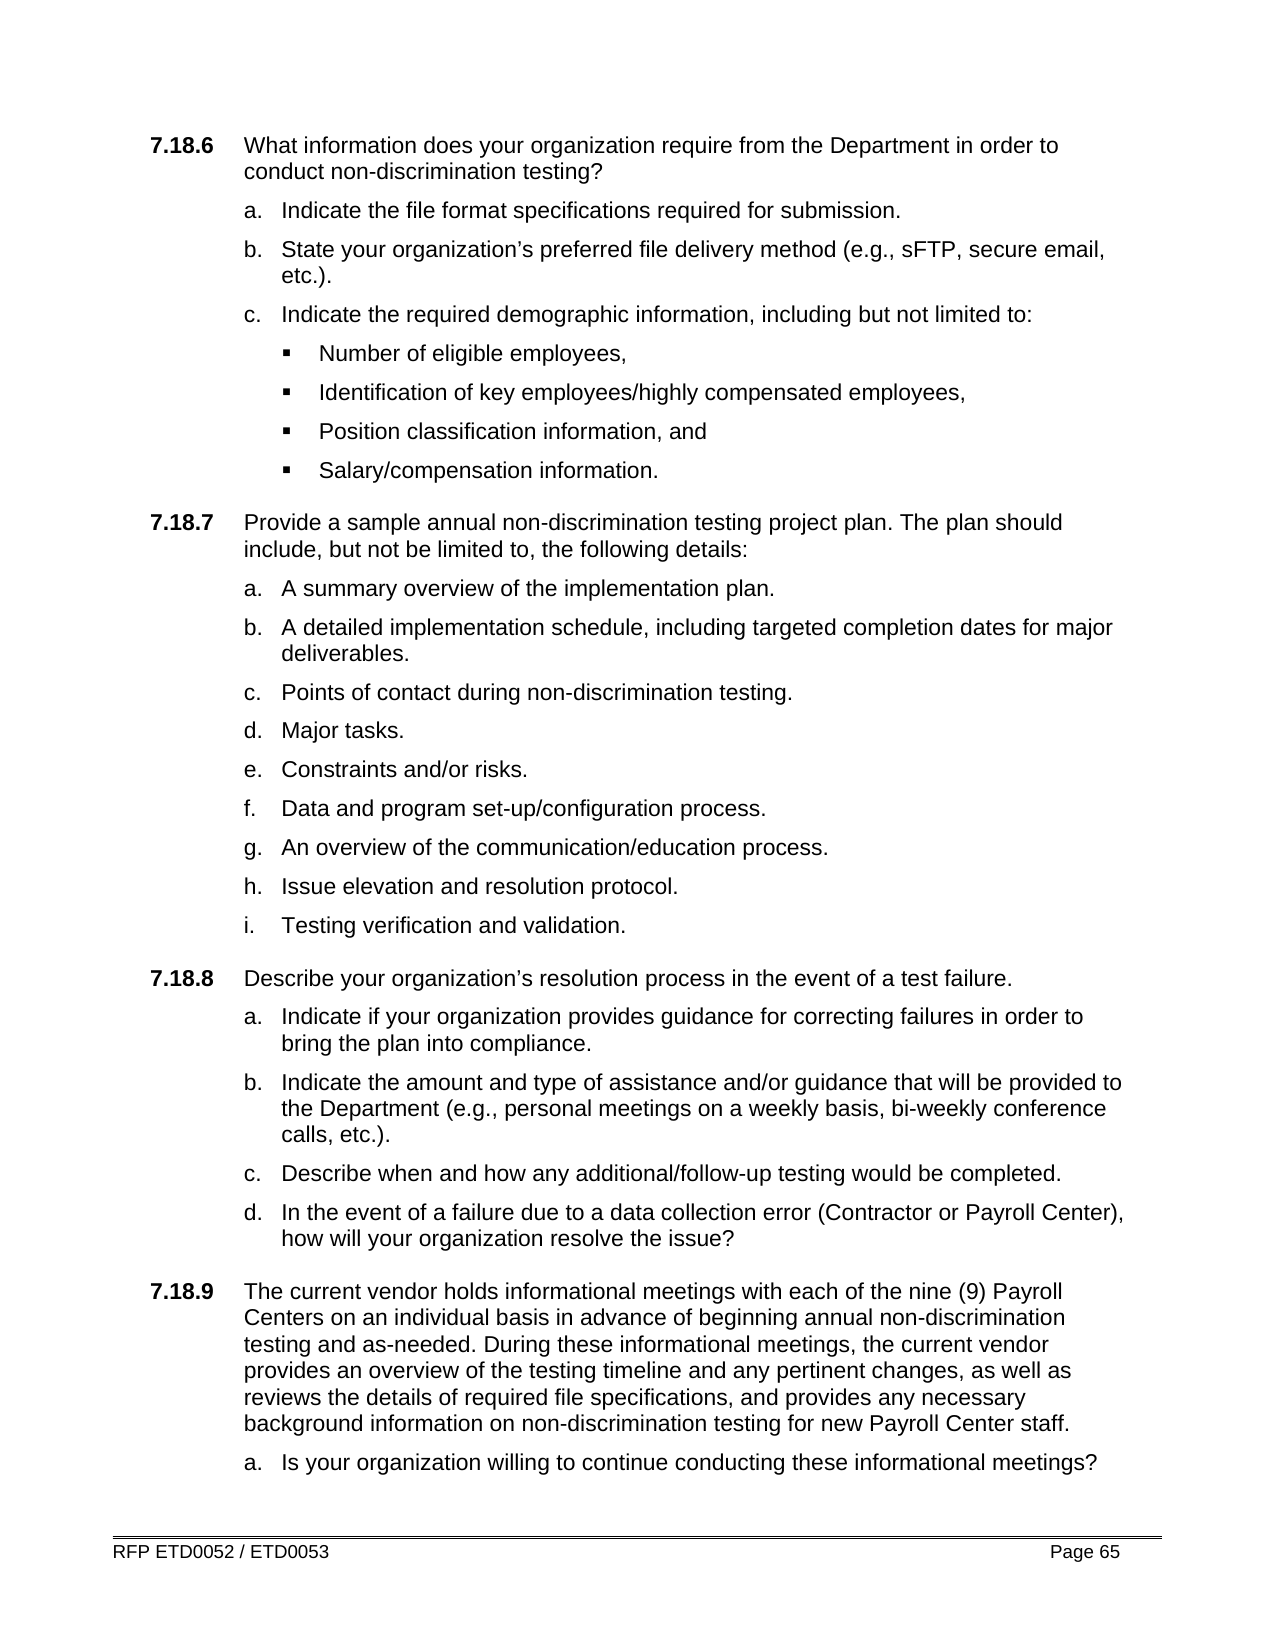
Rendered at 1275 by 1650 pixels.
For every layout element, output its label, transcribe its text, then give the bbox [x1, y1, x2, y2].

list 7.18.9 The current vendor holds informational meetings with each of the nine (9) Payroll Centers on an individual basis in advance of beginning annual non-discrimination testing and as-needed. During these informational meetings, the current vendor provides an overview of the testing timeline and any pertinent changes, as well as reviews the details of required file specifications, and provides any necessary background information on non-discrimination testing for new Payroll Center staff. [150, 1278, 1125, 1436]
list Salary/compensation information. [281, 457, 1125, 483]
list Is your organization willing to continue conducting these informational meetings? [244, 1449, 1125, 1475]
list Indicate the required demographic information, including but not limited to: [244, 301, 1125, 328]
text c. Describe when and how any additional/follow-up testing would be completed. [244, 1160, 1125, 1186]
list State your organization’s preferred file delivery method (e.g., sFTP, secure email, etc.). [244, 236, 1125, 289]
text d. In the event of a failure due to a data collection error (Contractor or Payroll Center), how will your organization resolve the issue? [244, 1199, 1125, 1252]
list A detailed implementation schedule, including targeted completion dates for major deliverables. [244, 613, 1125, 666]
list Data and program set-up/configuration process. [244, 795, 1125, 822]
list b. Indicate the amount and type of assistance and/or guidance that will be provided to the Department (e.g., personal meetings on a weekly basis, bi-weekly conference calls, etc.). [244, 1068, 1125, 1148]
list Points of contact during non-discrimination testing. [244, 679, 1125, 705]
text i. Testing verification and validation. [244, 912, 1125, 938]
list Identification of key employees/highly compensated employees, [281, 379, 1125, 405]
list a. Indicate if your organization provides guidance for correcting failures in order to bring the plan into compliance. [244, 1003, 1125, 1056]
list An overview of the communication/education process. [244, 834, 1125, 860]
list Major tasks. [244, 717, 1125, 744]
list Constraints and/or risks. [244, 756, 1125, 783]
list Position classification information, and [281, 418, 1125, 444]
list Indicate the file format specifications required for submission. [244, 197, 1125, 223]
list Issue elevation and resolution protocol. [244, 873, 1125, 899]
list Number of eligible employees, [281, 340, 1125, 366]
text 7.18.6 What information does your organization require from the Department in order to conduct non-discrimination testing? [150, 132, 1125, 185]
list A summary overview of the implementation plan. [244, 574, 1125, 601]
list 7.18.8 Describe your organization’s resolution process in the event of a test failure. [150, 964, 1125, 991]
text 7.18.7 Provide a sample annual non-discrimination testing project plan. The plan should include, but not be limited to, the following details: [150, 509, 1125, 562]
